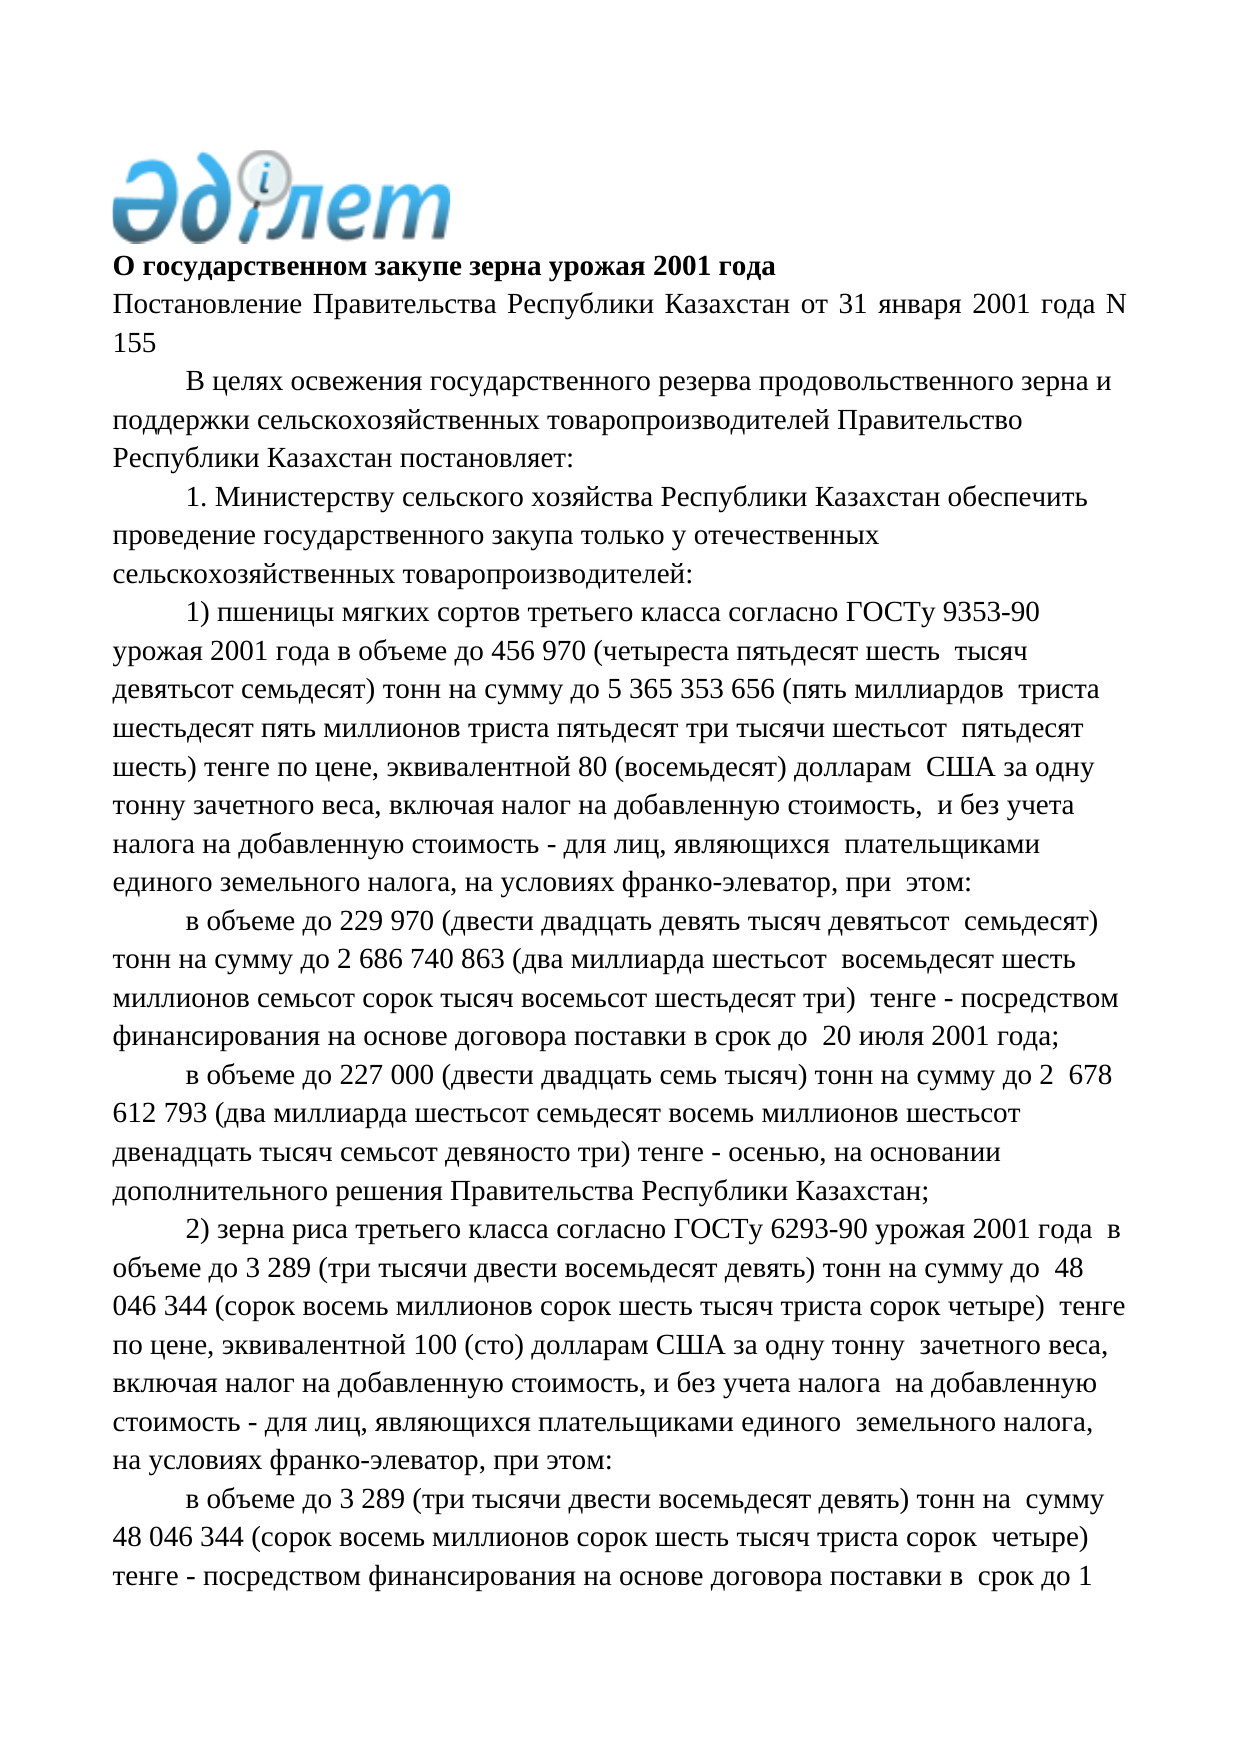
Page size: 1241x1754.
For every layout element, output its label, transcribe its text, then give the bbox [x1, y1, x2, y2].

text О государственном закупе зерна урожая 2001 года [112, 248, 1128, 281]
picture [112, 150, 451, 244]
text Постановление Правительства Республики Казахстан от 31 января 2001 года N 155 [112, 286, 1128, 358]
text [112, 363, 1128, 1592]
